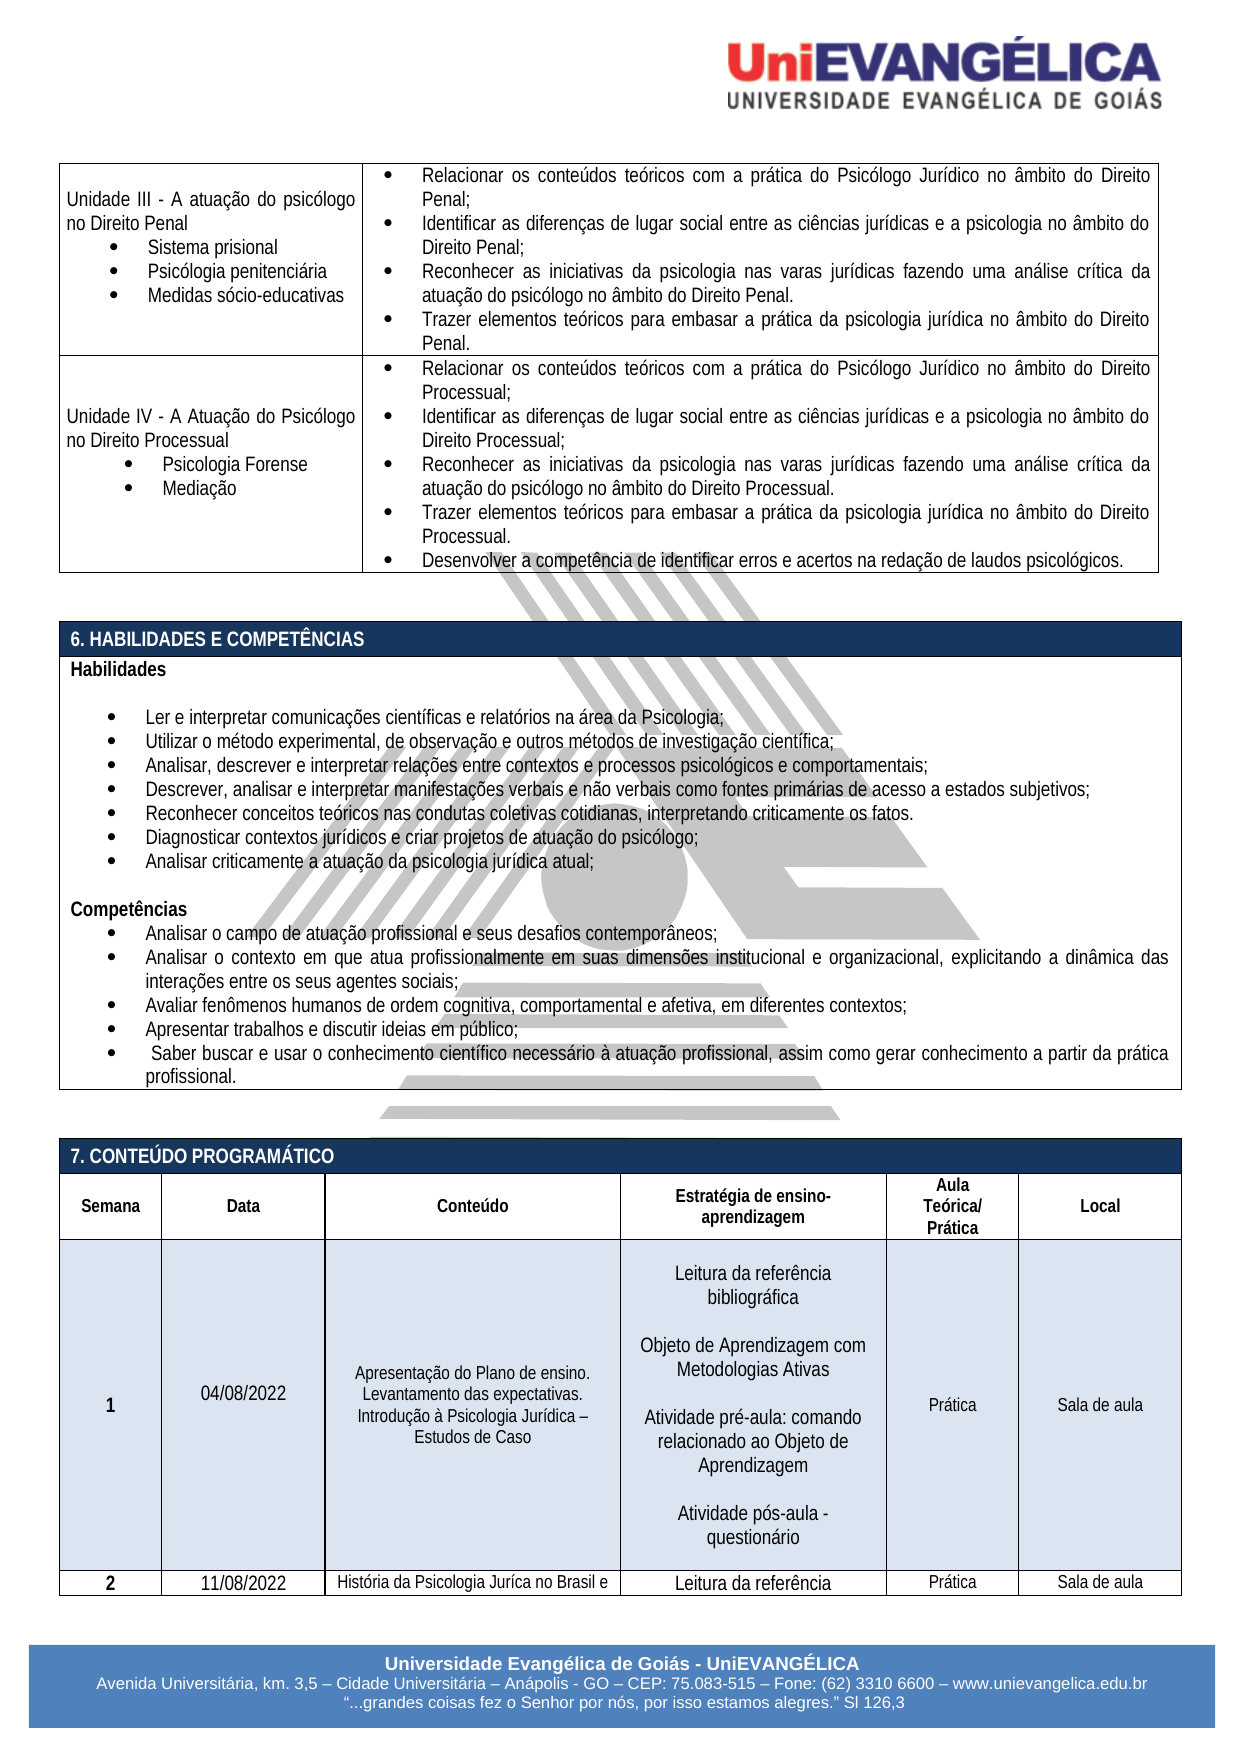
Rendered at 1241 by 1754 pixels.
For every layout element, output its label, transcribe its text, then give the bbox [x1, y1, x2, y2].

table_cell Habilidades Ler e interpretar comunicações científicas e relatórios na área da Psicologia; Utilizar o método experimental, de observação e outros métodos de investigação científica; Analisar, descrever e interpretar relações entre contextos e processos psicológicos e comportamentais; Descrever, analisar e interpretar manifestações verbais e não verbais como fontes primárias de acesso a estados subjetivos; Reconhecer conceitos teóricos nas condutas coletivas cotidianas, interpretando criticamente os fatos. Diagnosticar contextos jurídicos e criar projetos de atuação do psicólogo; Analisar criticamente a atuação da psicologia jurídica atual; Competências Analisar o campo de atuação profissional e seus desafios contemporâneos; Analisar o contexto em que atua profissionalmente em suas dimensões institucional e organizacional, explicitando a dinâmica das interações entre os seus agentes sociais; Avaliar fenômenos humanos de ordem cognitiva, comportamental e afetiva, em diferentes contextos; Apresentar trabalhos e discutir ideias em público; Saber buscar e usar o conhecimento científico necessário à atuação profissional, assim como gerar conhecimento a partir da prática profissional. [60, 657, 1181, 1088]
table_cell 04/08/2022 [162, 1240, 324, 1570]
table_cell Sala de aula [1019, 1571, 1181, 1595]
picture [728, 36, 1163, 112]
table_cell Apresentação do Plano de ensino. Levantamento das expectativas. Introdução à Psicologia Jurídica – Estudos de Caso [326, 1240, 620, 1570]
table_cell 2 [60, 1571, 161, 1595]
table_cell Relacionar os conteúdos teóricos com a prática do Psicólogo Jurídico no âmbito do Direito Processual; Identificar as diferenças de lugar social entre as ciências jurídicas e a psicologia no âmbito do Direito Processual; Reconhecer as iniciativas da psicologia nas varas jurídicas fazendo uma análise crítica da atuação do psicólogo no âmbito do Direito Processual. Trazer elementos teóricos para embasar a prática da psicologia jurídica no âmbito do Direito Processual. Desenvolver a competência de identificar erros e acertos na redação de laudos psicológicos. [363, 356, 1158, 572]
table_cell Aula Teórica/ Prática [887, 1174, 1018, 1238]
table_cell Conteúdo [326, 1174, 620, 1238]
table_cell Sala de aula [1019, 1240, 1181, 1570]
table_cell Unidade IV - A Atuação do Psicólogo no Direito Processual Psicologia Forense Mediação [60, 356, 362, 572]
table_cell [621, 1571, 886, 1595]
table_cell Prática [887, 1240, 1018, 1570]
table_cell 1 [60, 1240, 161, 1570]
table_cell 11/08/2022 [162, 1571, 324, 1595]
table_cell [326, 1571, 620, 1595]
table_cell Unidade III - A atuação do psicólogo no Direito Penal Sistema prisional Psicólogia penitenciária Medidas sócio-educativas [60, 164, 362, 355]
table_cell Semana [60, 1174, 161, 1238]
table_cell Estratégia de ensino-aprendizagem [621, 1174, 886, 1238]
table_cell Relacionar os conteúdos teóricos com a prática do Psicólogo Jurídico no âmbito do Direito Penal; Identificar as diferenças de lugar social entre as ciências jurídicas e a psicologia no âmbito do Direito Penal; Reconhecer as iniciativas da psicologia nas varas jurídicas fazendo uma análise crítica da atuação do psicólogo no âmbito do Direito Penal. Trazer elementos teóricos para embasar a prática da psicologia jurídica no âmbito do Direito Penal. [363, 164, 1158, 355]
table_cell Prática [887, 1571, 1018, 1595]
table_header 6. HABILIDADES E COMPETÊNCIAS [60, 622, 1181, 656]
table_header 7. CONTEÚDO PROGRAMÁTICO [60, 1139, 1181, 1173]
table_cell Data [162, 1174, 324, 1238]
table_cell Local [1019, 1174, 1181, 1238]
